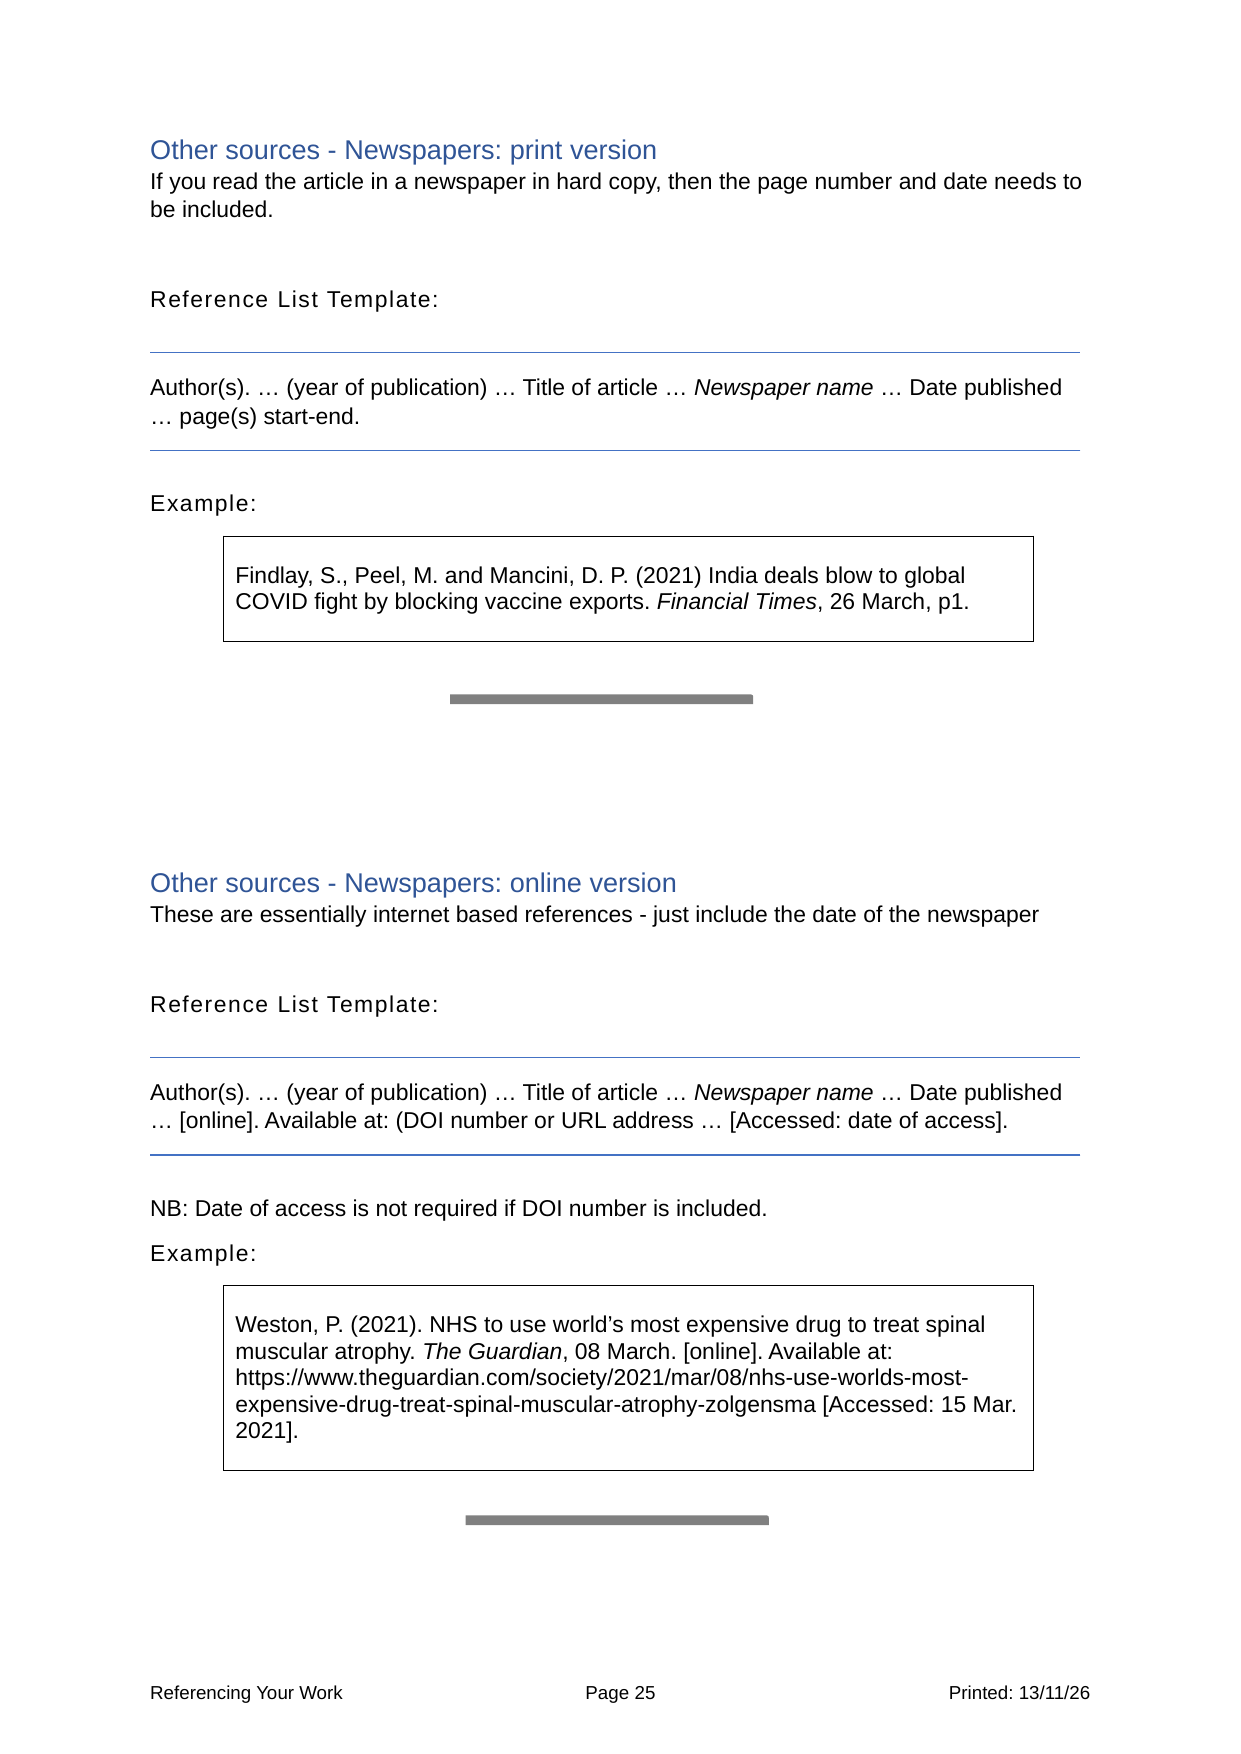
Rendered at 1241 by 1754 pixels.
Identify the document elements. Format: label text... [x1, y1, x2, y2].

subtitle Example: [150, 1240, 1090, 1267]
text These are essentially internet based references - just include the date of the newspaper [150, 901, 1090, 927]
table_header Findlay, S., Peel, M. and Mancini, D. P. (2021) India deals blow to global COVID fight by blocking vaccine exports. Financial Times, 26 March, p1. [224, 537, 1033, 641]
subtitle Other sources - Newspapers: online version [150, 867, 1090, 898]
table_header Weston, P. (2021). NHS to use world’s most expensive drug to treat spinal muscular atrophy. The Guardian, 08 March. [online]. Available at: https://www.theguardian.com/society/2021/mar/08/nhs-use-worlds-most-expensive-drug-treat-spinal-muscular-atrophy-zolgensma [Accessed: 15 Mar. 2021]. [224, 1286, 1033, 1469]
text Author(s). … (year of publication) … Title of article … Newspaper name … Date published … [online]. Available at: (DOI number or URL address … [Accessed: date of access]. [150, 1058, 1080, 1154]
subtitle Example: [150, 490, 1090, 517]
subtitle Reference List Template: [150, 286, 1090, 313]
text NB: Date of access is not required if DOI number is included. [150, 1195, 1090, 1222]
subtitle Reference List Template: [150, 991, 1090, 1017]
text Author(s). … (year of publication) … Title of article … Newspaper name … Date published … page(s) start-end. [150, 353, 1080, 450]
text If you read the article in a newspaper in hard copy, then the page number and date needs to be included. [150, 168, 1090, 222]
subtitle Other sources - Newspapers: print version [150, 134, 1090, 165]
